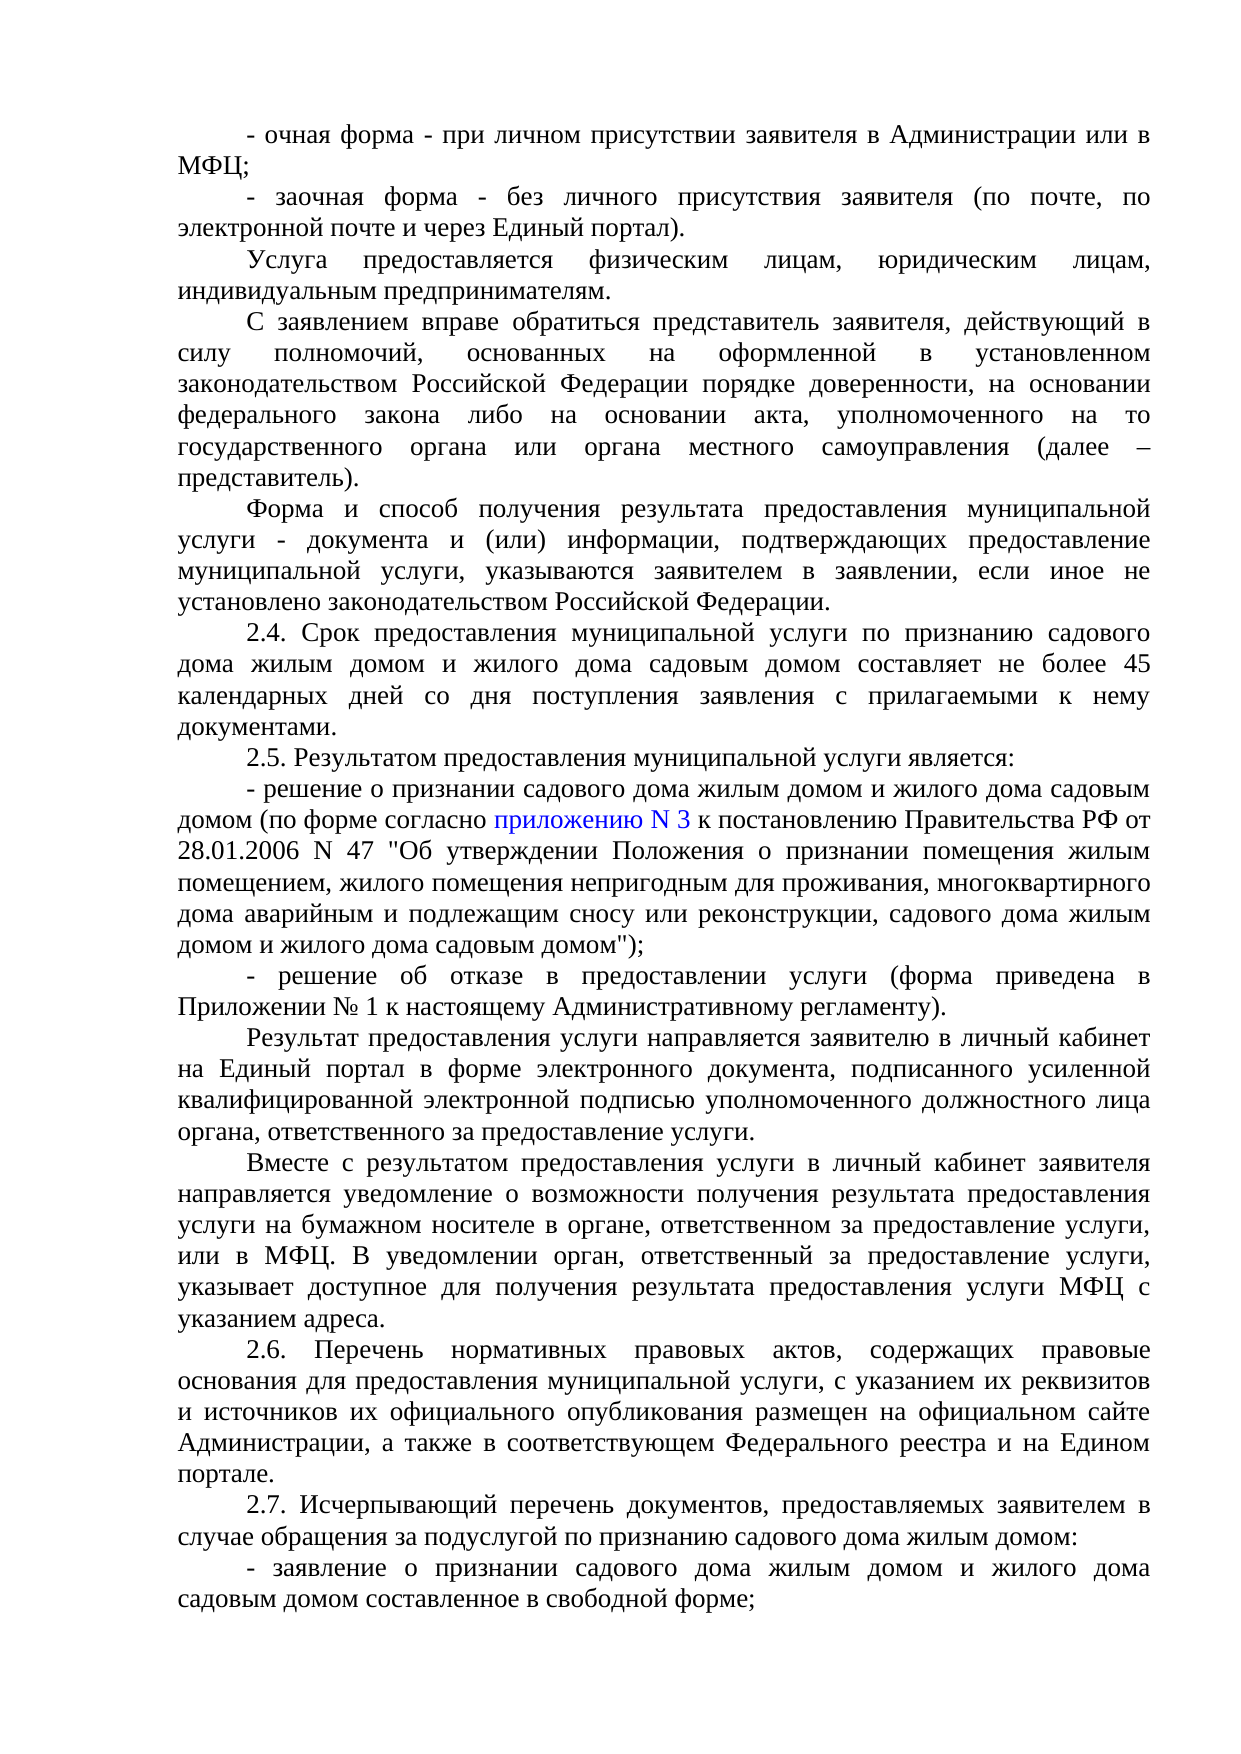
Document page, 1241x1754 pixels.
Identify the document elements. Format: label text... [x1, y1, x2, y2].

text 2.6. Перечень нормативных правовых актов, содержащих правовые основания для предоставления муниципальной услуги, с указанием их реквизитов и источников их официального опубликования размещен на официальном сайте Администрации, а также в соответствующем Федерального реестра и на Едином портале. [177, 1333, 1152, 1488]
text С заявлением вправе обратиться представитель заявителя, действующий в силу полномочий, основанных на оформленной в установленном законодательством Российской Федерации порядке доверенности, на основании федерального закона либо на основании акта, уполномоченного на то государственного органа или органа местного самоуправления (далее – представитель). [177, 305, 1152, 492]
text 2.7. Исчерпывающий перечень документов, предоставляемых заявителем в случае обращения за подуслугой по признанию садового дома жилым домом: [177, 1488, 1152, 1551]
text - решение о признании садового дома жилым домом и жилого дома садовым домом (по форме согласно приложению N 3 к постановлению Правительства РФ от 28.01.2006 N 47 "Об утверждении Положения о признании помещения жилым помещением, жилого помещения непригодным для проживания, многоквартирного дома аварийным и подлежащим сносу или реконструкции, садового дома жилым домом и жилого дома садовым домом"); [177, 772, 1152, 959]
text 2.4. Срок предоставления муниципальной услуги по признанию садового дома жилым домом и жилого дома садовым домом составляет не более 45 календарных дней со дня поступления заявления с прилагаемыми к нему документами. [177, 616, 1152, 741]
text - очная форма - при личном присутствии заявителя в Администрации или в МФЦ; [177, 118, 1152, 180]
text - решение об отказе в предоставлении услуги (форма приведена в Приложении № 1 к настоящему Административному регламенту). [177, 959, 1152, 1021]
text Услуга предоставляется физическим лицам, юридическим лицам, индивидуальным предпринимателям. [177, 243, 1152, 305]
text 2.5. Результатом предоставления муниципальной услуги является: [177, 741, 1152, 772]
text Результат предоставления услуги направляется заявителю в личный кабинет на Единый портал в форме электронного документа, подписанного усиленной квалифицированной электронной подписью уполномоченного должностного лица органа, ответственного за предоставление услуги. [177, 1021, 1152, 1146]
text - заочная форма - без личного присутствия заявителя (по почте, по электронной почте и через Единый портал). [177, 180, 1152, 243]
text - заявление о признании садового дома жилым домом и жилого дома садовым домом составленное в свободной форме; [177, 1551, 1152, 1613]
text Форма и способ получения результата предоставления муниципальной услуги - документа и (или) информации, подтверждающих предоставление муниципальной услуги, указываются заявителем в заявлении, если иное не установлено законодательством Российской Федерации. [177, 492, 1152, 616]
text Вместе с результатом предоставления услуги в личный кабинет заявителя направляется уведомление о возможности получения результата предоставления услуги на бумажном носителе в органе, ответственном за предоставление услуги, или в МФЦ. В уведомлении орган, ответственный за предоставление услуги, указывает доступное для получения результата предоставления услуги МФЦ с указанием адреса. [177, 1146, 1152, 1333]
